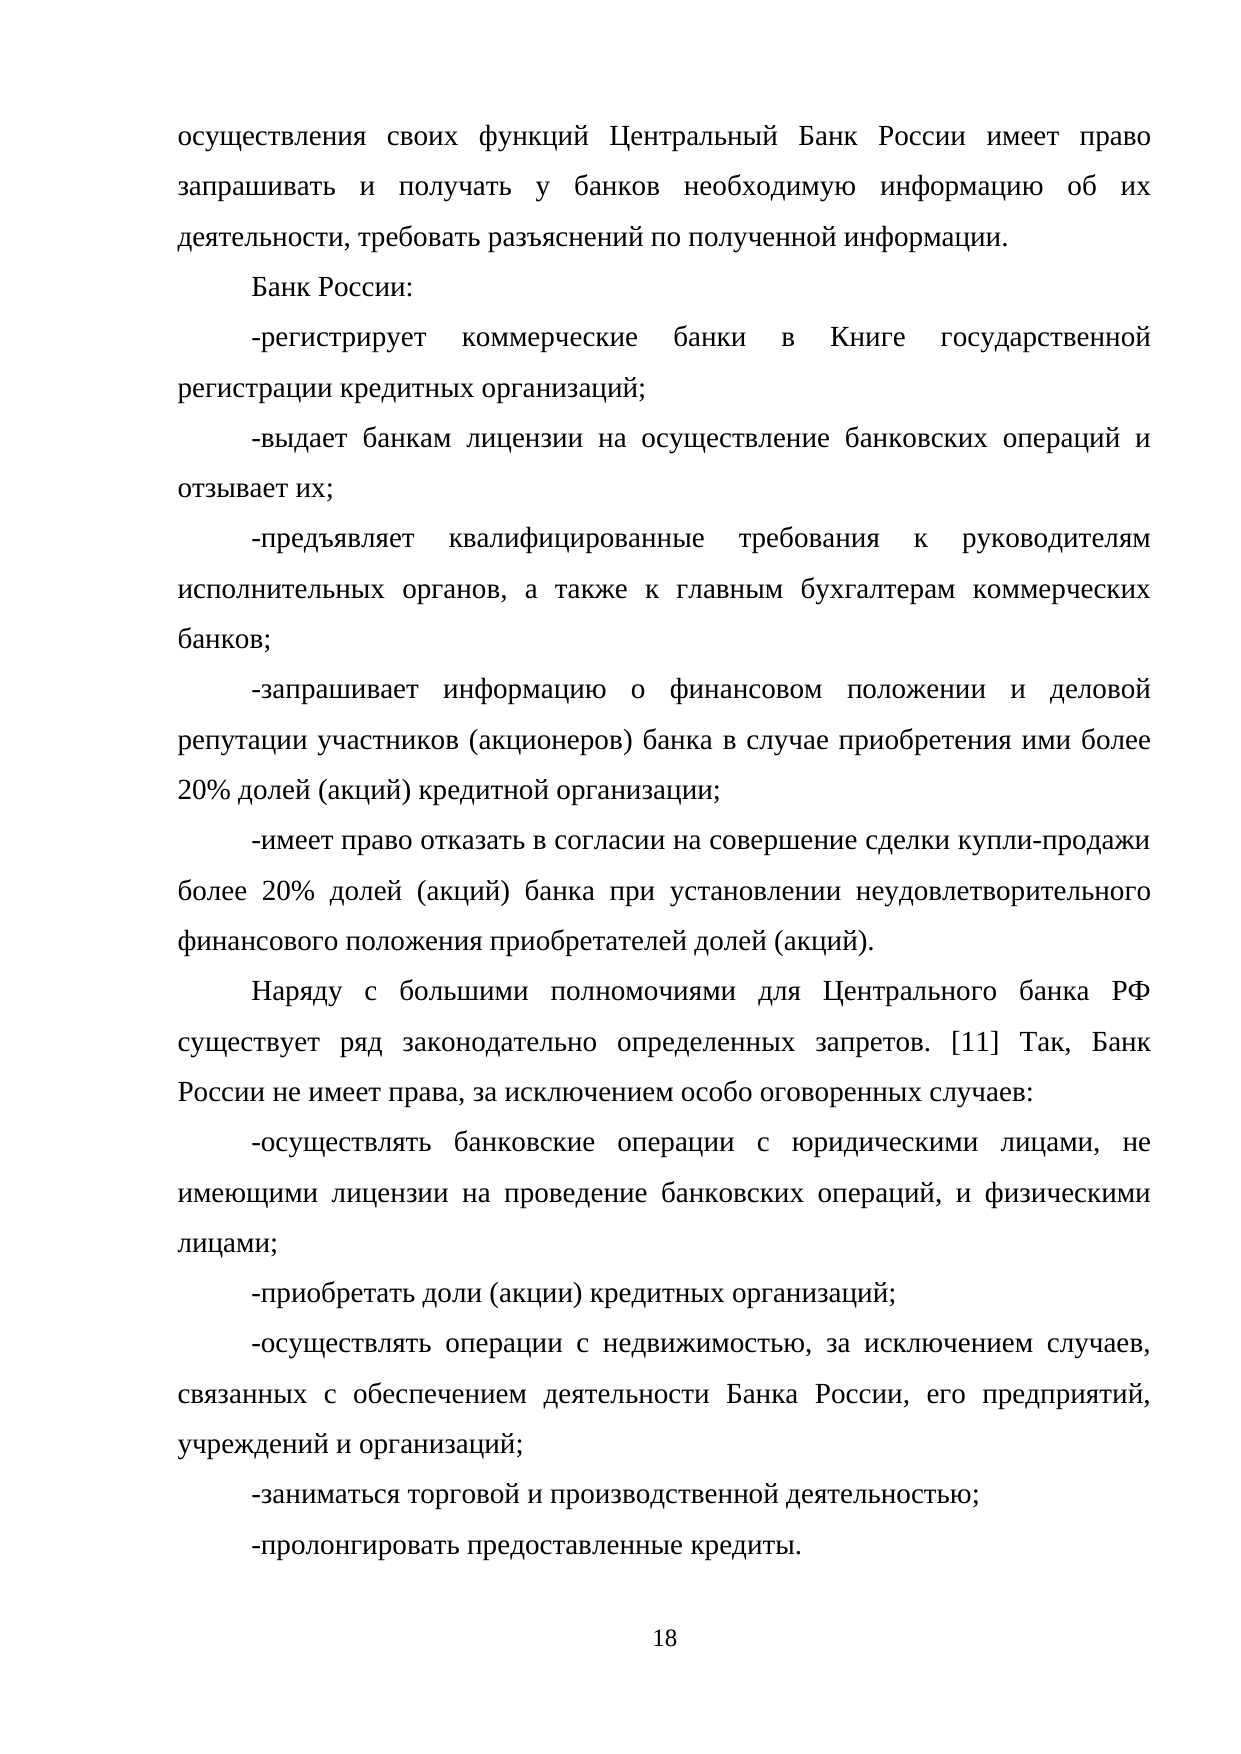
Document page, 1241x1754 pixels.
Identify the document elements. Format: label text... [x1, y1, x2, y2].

text -регистрирует коммерческие банки в Книге государственной регистрации кредитных организаций; [177, 319, 1152, 403]
text -имеет право отказать в согласии на совершение сделки купли-продажи более 20% долей (акций) банка при установлении неудовлетворительного финансового положения приобретателей долей (акций). [177, 822, 1152, 957]
text -предъявляет квалифицированные требования к руководителям исполнительных органов, а также к главным бухгалтерам коммерческих банков; [177, 521, 1152, 655]
text -осуществлять банковские операции с юридическими лицами, не имеющими лицензии на проведение банковских операций, и физическими лицами; [177, 1124, 1152, 1258]
text -пролонгировать предоставленные кредиты. [177, 1527, 1152, 1560]
text Банк России: [177, 269, 1152, 303]
text -запрашивает информацию о финансовом положении и деловой репутации участников (акционеров) банка в случае приобретения ими более 20% долей (акций) кредитной организации; [177, 672, 1152, 806]
text -осуществлять операции с недвижимостью, за исключением случаев, связанных с обеспечением деятельности Банка России, его предприятий, учреждений и организаций; [177, 1326, 1152, 1460]
text -выдает банкам лицензии на осуществление банковских операций и отзывает их; [177, 420, 1152, 504]
text -заниматься торговой и производственной деятельностью; [177, 1477, 1152, 1510]
text Наряду с большими полномочиями для Центрального банка РФ существует ряд законодательно определенных запретов. [11] Так, Банк России не имеет права, за исключением особо оговоренных случаев: [177, 973, 1152, 1108]
text -приобретать доли (акции) кредитных организаций; [177, 1275, 1152, 1309]
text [177, 118, 1152, 252]
